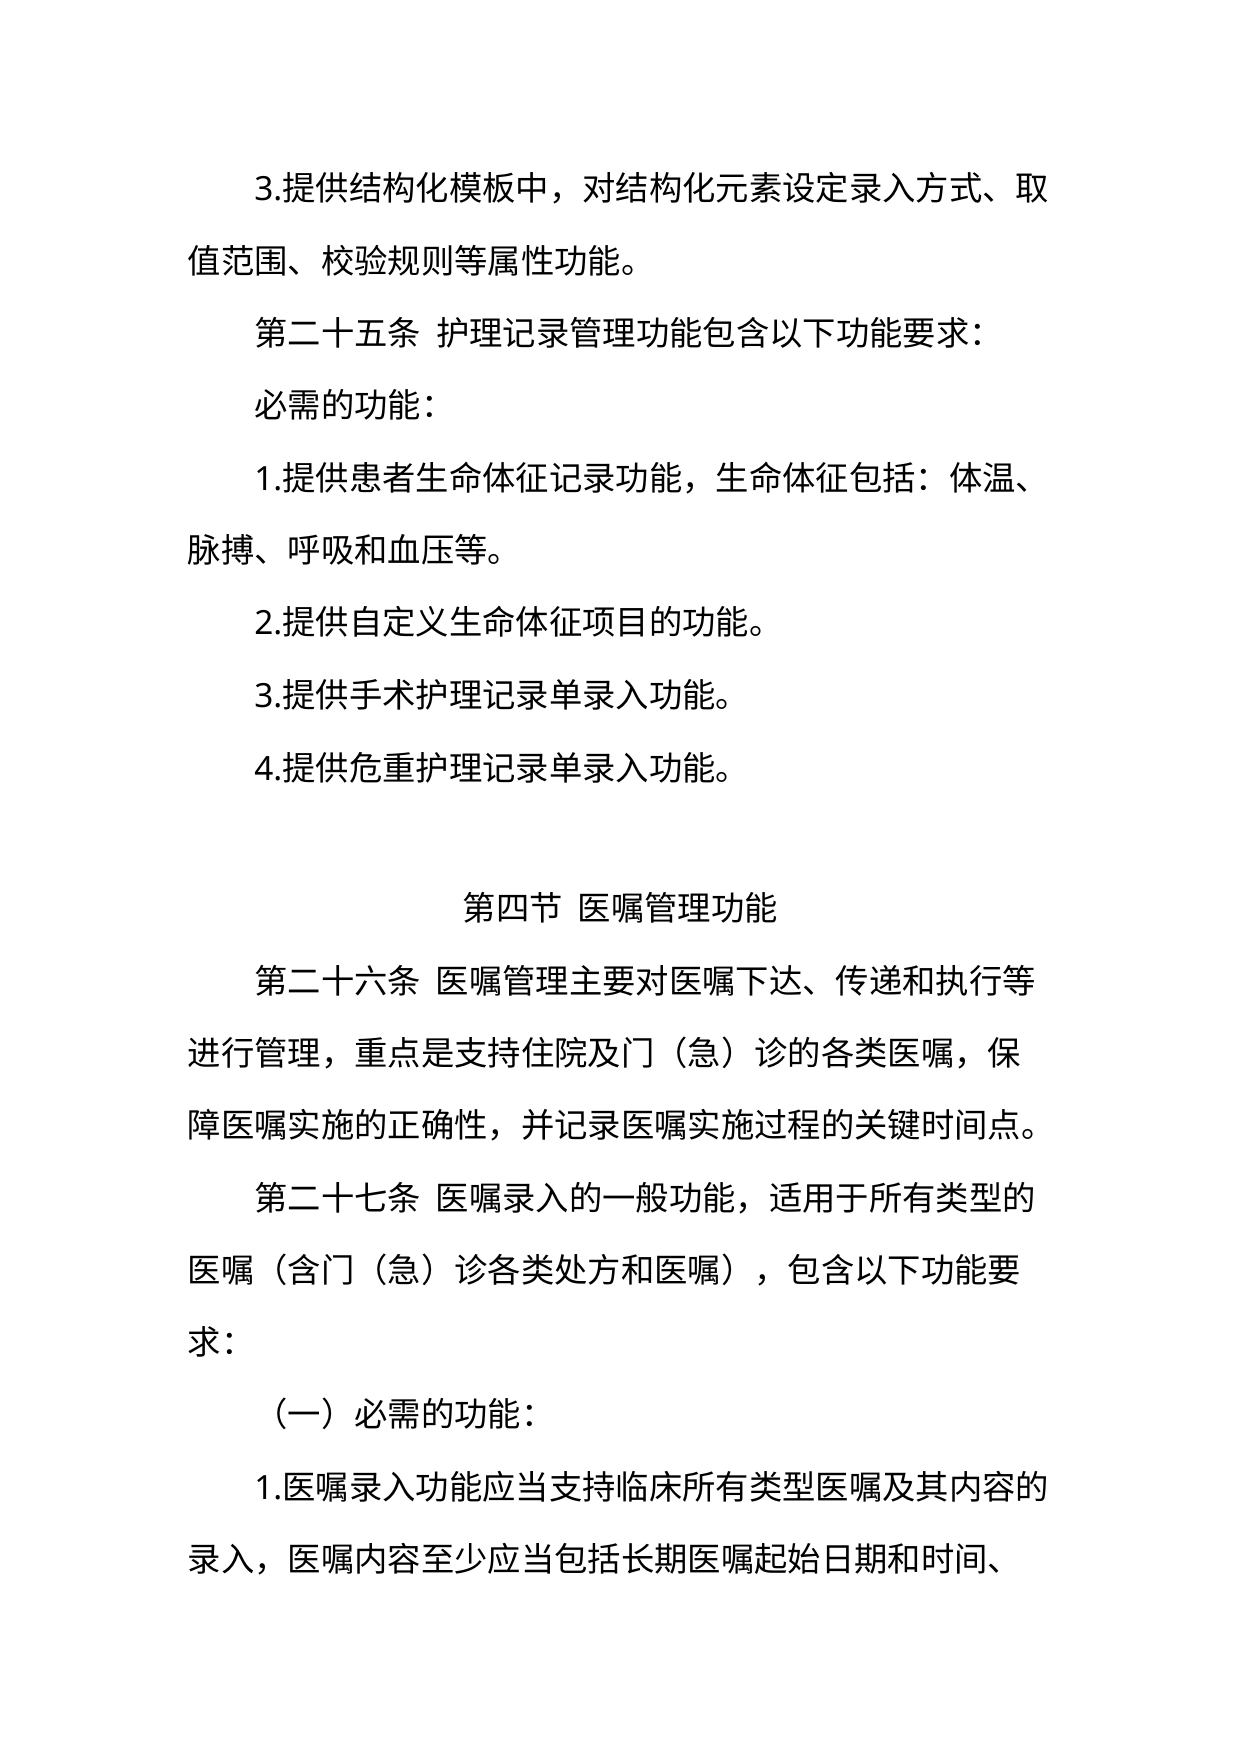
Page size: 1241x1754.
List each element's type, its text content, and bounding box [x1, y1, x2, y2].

text 必需的功能： [187, 379, 1053, 427]
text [187, 1460, 1053, 1581]
text 2.提供自定义生命体征项目的功能。 [187, 596, 1053, 644]
text （一）必需的功能： [187, 1388, 1053, 1436]
text 3.提供手术护理记录单录入功能。 [187, 669, 1053, 717]
text 第二十五条 护理记录管理功能包含以下功能要求： [187, 307, 1053, 355]
text 1.提供患者生命体征记录功能，生命体征包括：体温、脉搏、呼吸和血压等。 [187, 451, 1053, 572]
text 3.提供结构化模板中，对结构化元素设定录入方式、取值范围、校验规则等属性功能。 [187, 162, 1053, 283]
text 第二十六条 医嘱管理主要对医嘱下达、传递和执行等进行管理，重点是支持住院及门（急）诊的各类医嘱，保障医嘱实施的正确性，并记录医嘱实施过程的关键时间点。 [187, 954, 1053, 1147]
text 第四节 医嘱管理功能 [187, 882, 1053, 930]
text 第二十七条 医嘱录入的一般功能，适用于所有类型的医嘱（含门（急）诊各类处方和医嘱），包含以下功能要求： [187, 1171, 1053, 1364]
text 4.提供危重护理记录单录入功能。 [187, 741, 1053, 790]
